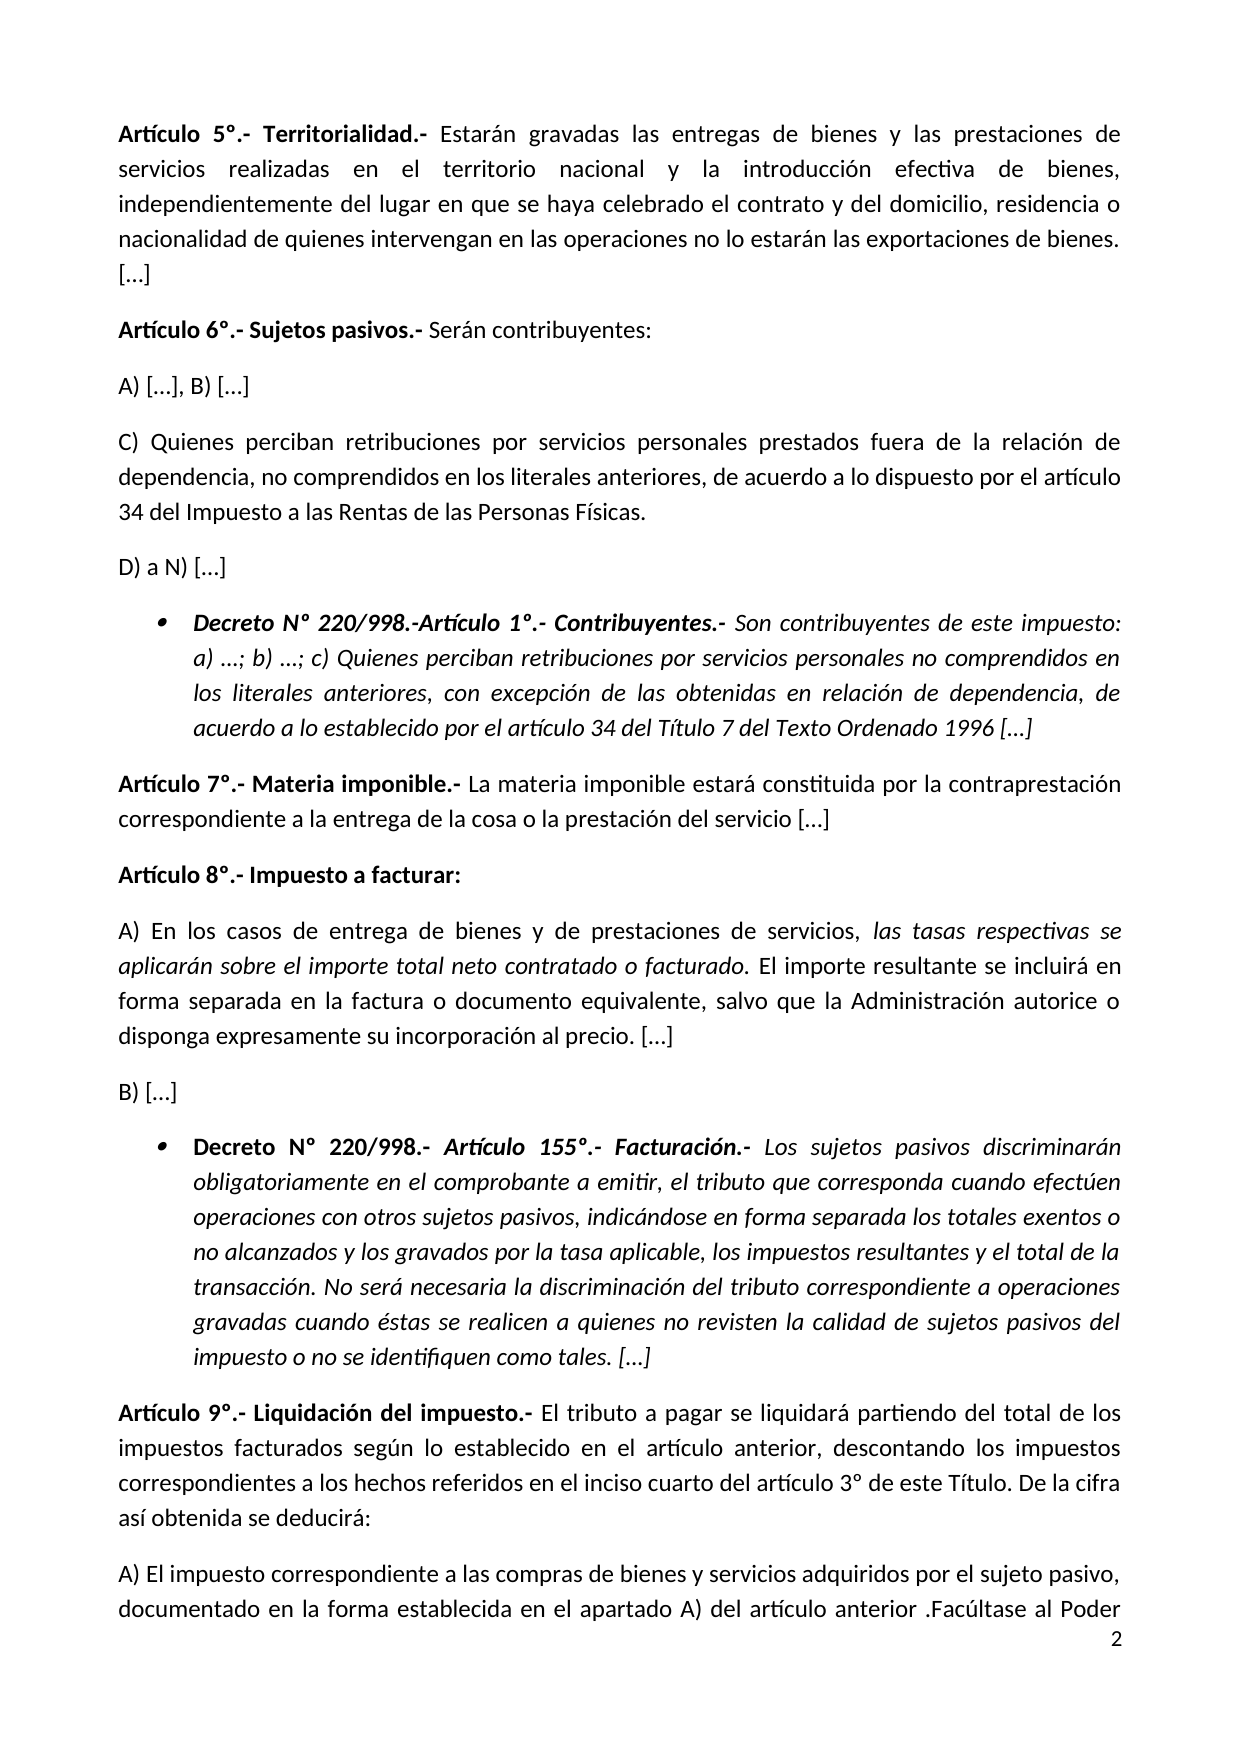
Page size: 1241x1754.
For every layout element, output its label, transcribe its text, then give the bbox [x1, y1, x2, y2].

list Decreto Nº 220/998.-Artículo 1º.- Contribuyentes.- Son contribuyentes de este impuesto: a) …; b) …; c) Quienes perciban retribuciones por servicios personales no comprendidos en los literales anteriores, con excepción de las obtenidas en relación de dependencia, de acuerdo a lo establecido por el artículo 34 del Título 7 del Texto Ordenado 1996 […] [156, 607, 1122, 743]
text Artículo 6º.- Sujetos pasivos.- Serán contribuyentes: [118, 314, 1122, 344]
text A) En los casos de entrega de bienes y de prestaciones de servicios, las tasas respectivas se aplicarán sobre el importe total neto contratado o facturado. El importe resultante se incluirá en forma separada en la factura o documento equivalente, salvo que la Administración autorice o disponga expresamente su incorporación al precio. […] [118, 915, 1122, 1050]
text Artículo 5º.- Territorialidad.- Estarán gravadas las entregas de bienes y las prestaciones de servicios realizadas en el territorio nacional y la introducción efectiva de bienes, independientemente del lugar en que se haya celebrado el contrato y del domicilio, residencia o nacionalidad de quienes intervengan en las operaciones no lo estarán las exportaciones de bienes. […] [118, 118, 1122, 289]
text Artículo 8º.- Impuesto a facturar: [118, 859, 1122, 889]
text D) a N) […] [118, 551, 1122, 582]
list Decreto Nº 220/998.- Artículo 155º.- Facturación.- Los sujetos pasivos discriminarán obligatoriamente en el comprobante a emitir, el tributo que corresponda cuando efectúen operaciones con otros sujetos pasivos, indicándose en forma separada los totales exentos o no alcanzados y los gravados por la tasa aplicable, los impuestos resultantes y el total de la transacción. No será necesaria la discriminación del tributo correspondiente a operaciones gravadas cuando éstas se realicen a quienes no revisten la calidad de sujetos pasivos del impuesto o no se identifiquen como tales. […] [156, 1131, 1122, 1372]
text C) Quienes perciban retribuciones por servicios personales prestados fuera de la relación de dependencia, no comprendidos en los literales anteriores, de acuerdo a lo dispuesto por el artículo 34 del Impuesto a las Rentas de las Personas Físicas. [118, 426, 1122, 526]
text B) […] [118, 1076, 1122, 1106]
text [118, 1558, 1122, 1624]
text Artículo 9º.- Liquidación del impuesto.- El tributo a pagar se liquidará partiendo del total de los impuestos facturados según lo establecido en el artículo anterior, descontando los impuestos correspondientes a los hechos referidos en el inciso cuarto del artículo 3º de este Título. De la cifra así obtenida se deducirá: [118, 1397, 1122, 1533]
text A) […], B) […] [118, 370, 1122, 400]
text Artículo 7º.- Materia imponible.- La materia imponible estará constituida por la contraprestación correspondiente a la entrega de la cosa o la prestación del servicio […] [118, 768, 1122, 834]
